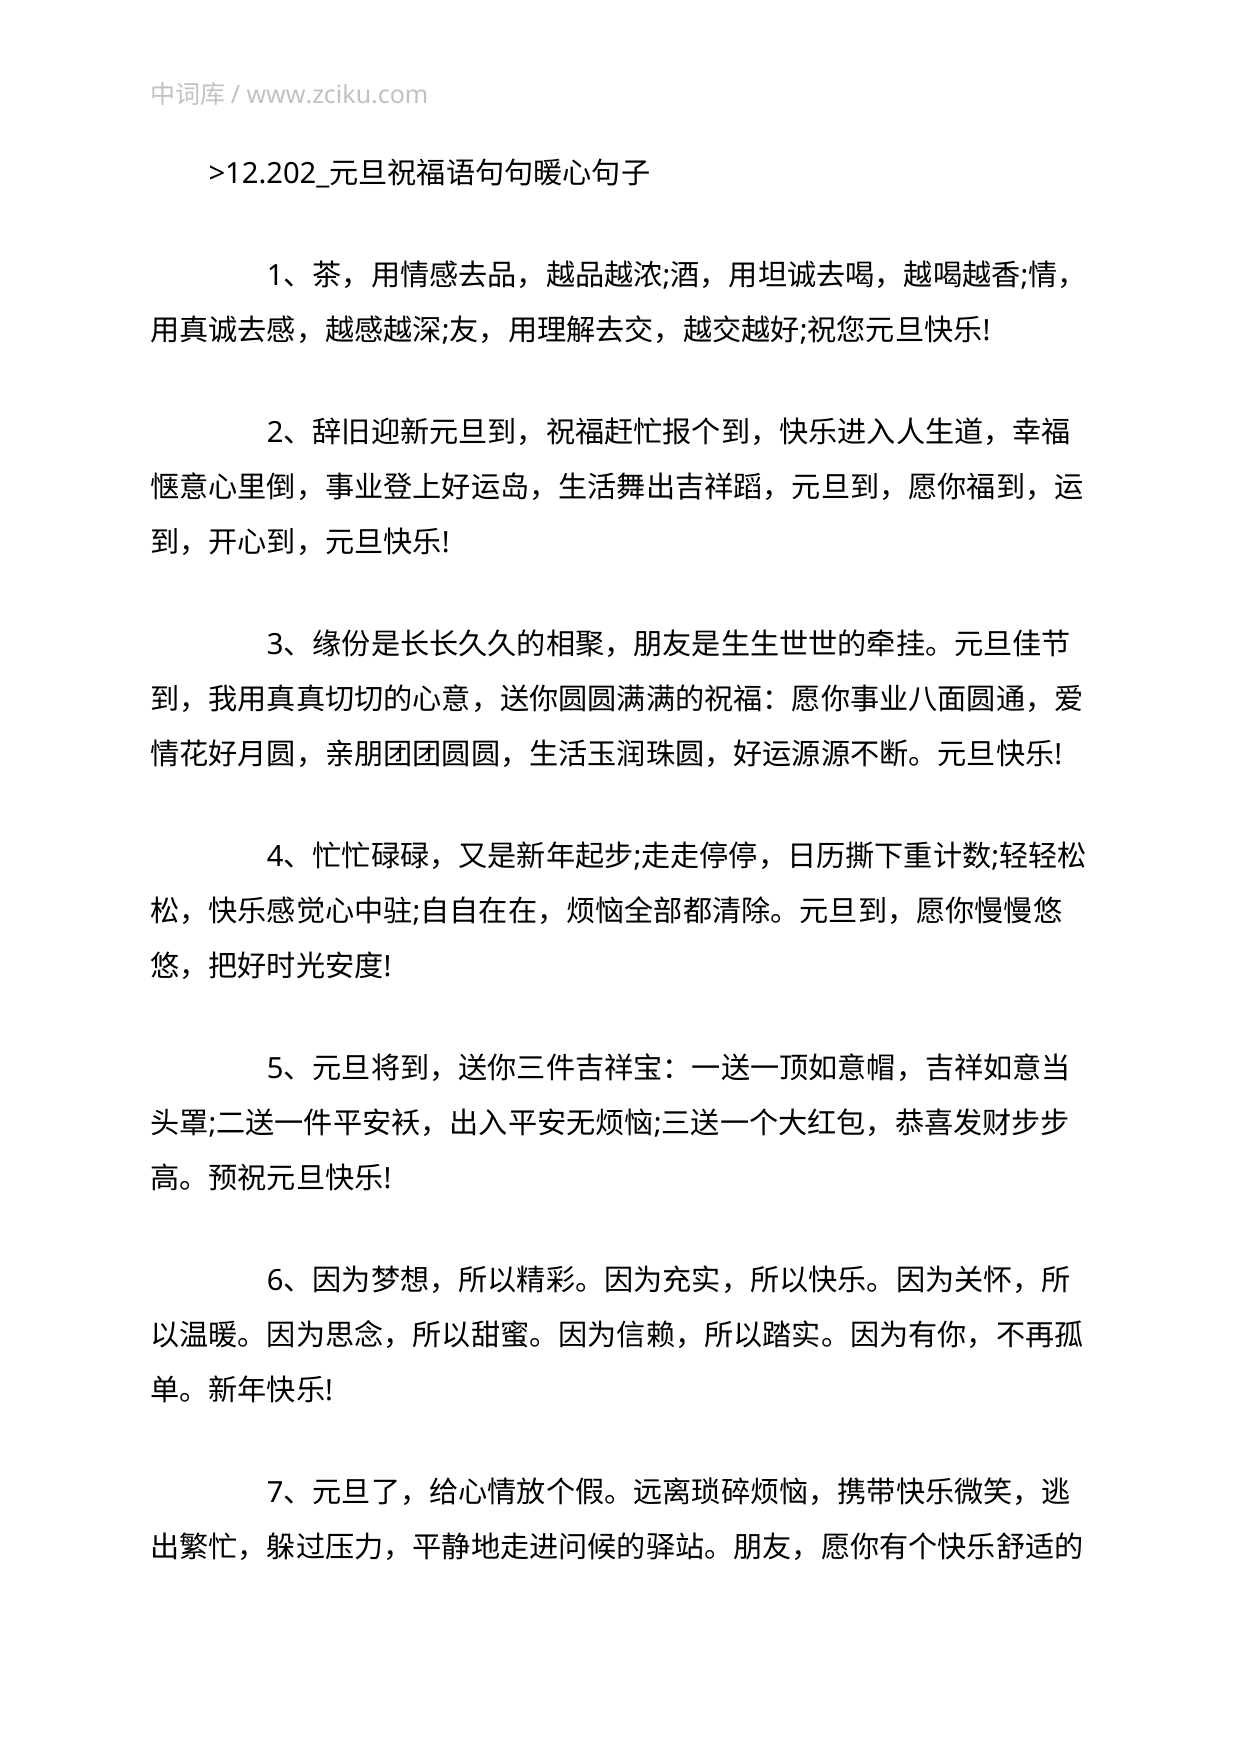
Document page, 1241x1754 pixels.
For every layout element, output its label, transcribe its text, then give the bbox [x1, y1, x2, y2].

text 1、茶，用情感去品，越品越浓;酒，用坦诚去喝，越喝越香;情，用真诚去感，越感越深;友，用理解去交，越交越好;祝您元旦快乐! [150, 252, 1090, 349]
text 4、忙忙碌碌，又是新年起步;走走停停，日历撕下重计数;轻轻松松，快乐感觉心中驻;自自在在，烦恼全部都清除。元旦到，愿你慢慢悠悠，把好时光安度! [150, 833, 1090, 985]
text 2、辞旧迎新元旦到，祝福赶忙报个到，快乐进入人生道，幸福惬意心里倒，事业登上好运岛，生活舞出吉祥蹈，元旦到，愿你福到，运到，开心到，元旦快乐! [150, 409, 1090, 561]
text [150, 1468, 1090, 1566]
text 6、因为梦想，所以精彩。因为充实，所以快乐。因为关怀，所以温暖。因为思念，所以甜蜜。因为信赖，所以踏实。因为有你，不再孤单。新年快乐! [150, 1257, 1090, 1409]
text >12.202_元旦祝福语句句暖心句子 [150, 150, 1090, 192]
text 5、元旦将到，送你三件吉祥宝：一送一顶如意帽，吉祥如意当头罩;二送一件平安袄，出入平安无烦恼;三送一个大红包，恭喜发财步步高。预祝元旦快乐! [150, 1045, 1090, 1197]
text 3、缘份是长长久久的相聚，朋友是生生世世的牵挂。元旦佳节到，我用真真切切的心意，送你圆圆满满的祝福：愿你事业八面圆通，爱情花好月圆，亲朋团团圆圆，生活玉润珠圆，好运源源不断。元旦快乐! [150, 621, 1090, 773]
